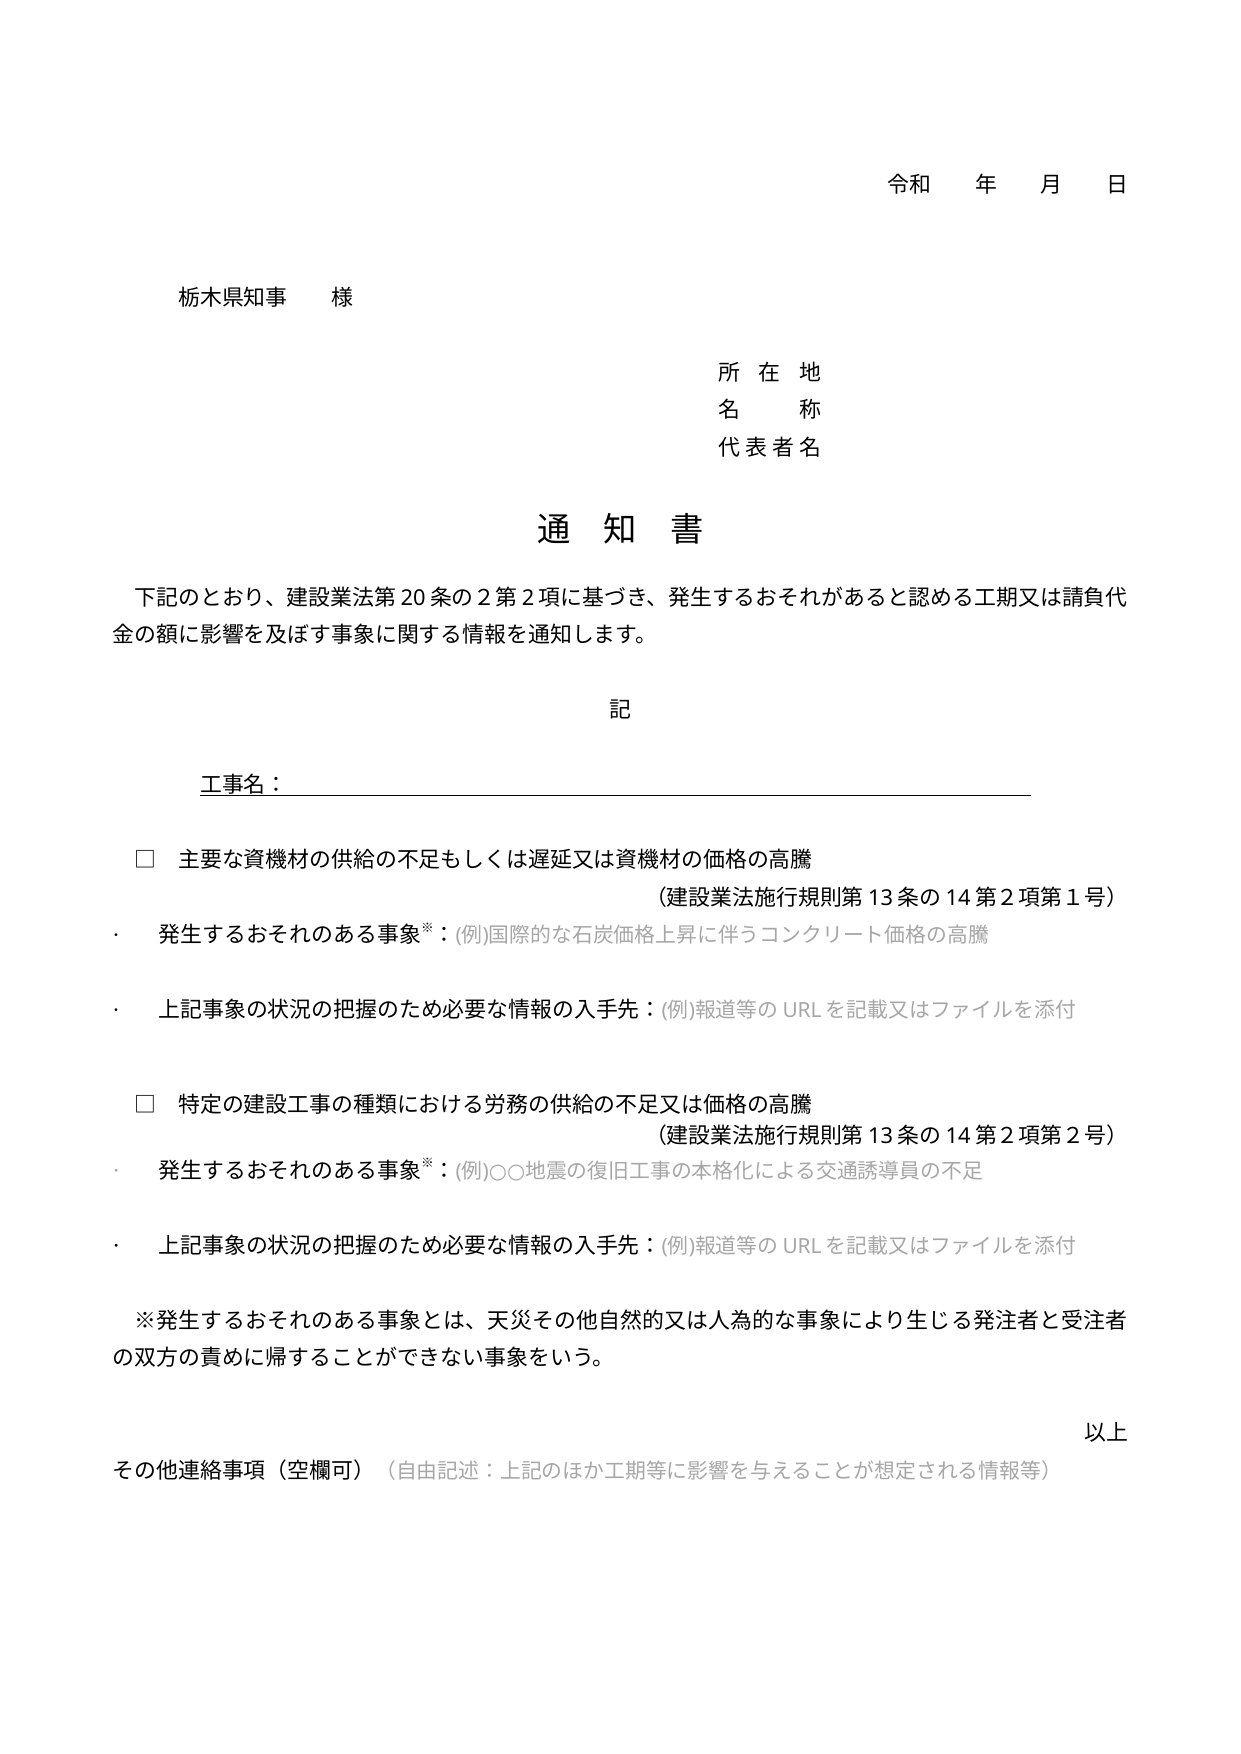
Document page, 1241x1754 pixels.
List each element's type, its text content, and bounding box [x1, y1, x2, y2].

text 下記のとおり、建設業法第20条の２第2項に基づき、発生するおそれがあると認める工期又は請負代金の額に影響を及ぼす事象に関する情報を通知します。 [112, 577, 1128, 652]
list 上記事象の状況の把握のため必要な情報の入手先：(例)報道等のURLを記載又はファイルを添付 [112, 1225, 1128, 1262]
text □ 特定の建設工事の種類における労務の供給の不足又は価格の高騰 [112, 1087, 1128, 1118]
text 栃木県知事 様 [112, 277, 1128, 314]
text （建設業法施行規則第13条の14第２項第２号） [112, 1118, 1128, 1150]
text 代表者名 [718, 427, 821, 464]
list 発生するおそれのある事象※：(例)○○地震の復旧工事の本格化による交通誘導員の不足 [112, 1150, 1128, 1187]
subtitle 記 [112, 689, 1128, 727]
text その他連絡事項（空欄可）（自由記述：上記のほか工期等に影響を与えることが想定される情報等） [112, 1450, 1128, 1487]
text □ 主要な資機材の供給の不足もしくは遅延又は資機材の価格の高騰 [112, 839, 1128, 877]
text （建設業法施行規則第13条の14第２項第１号） [112, 877, 1128, 914]
title 通 知 書 [112, 489, 1128, 564]
text 工事名： [112, 764, 1128, 802]
list 発生するおそれのある事象※：(例)国際的な石炭価格上昇に伴うコンクリート価格の高騰 [112, 914, 1128, 952]
text 名称 [718, 389, 821, 427]
list 上記事象の状況の把握のため必要な情報の入手先：(例)報道等のURLを記載又はファイルを添付 [112, 989, 1128, 1027]
text 令和 年 月 日 [112, 164, 1128, 202]
text 以上 [112, 1412, 1128, 1450]
text ※発生するおそれのある事象とは、天災その他自然的又は人為的な事象により生じる発注者と受注者の双方の責めに帰することができない事象をいう。 [112, 1300, 1128, 1375]
text 所在地 [718, 352, 821, 389]
